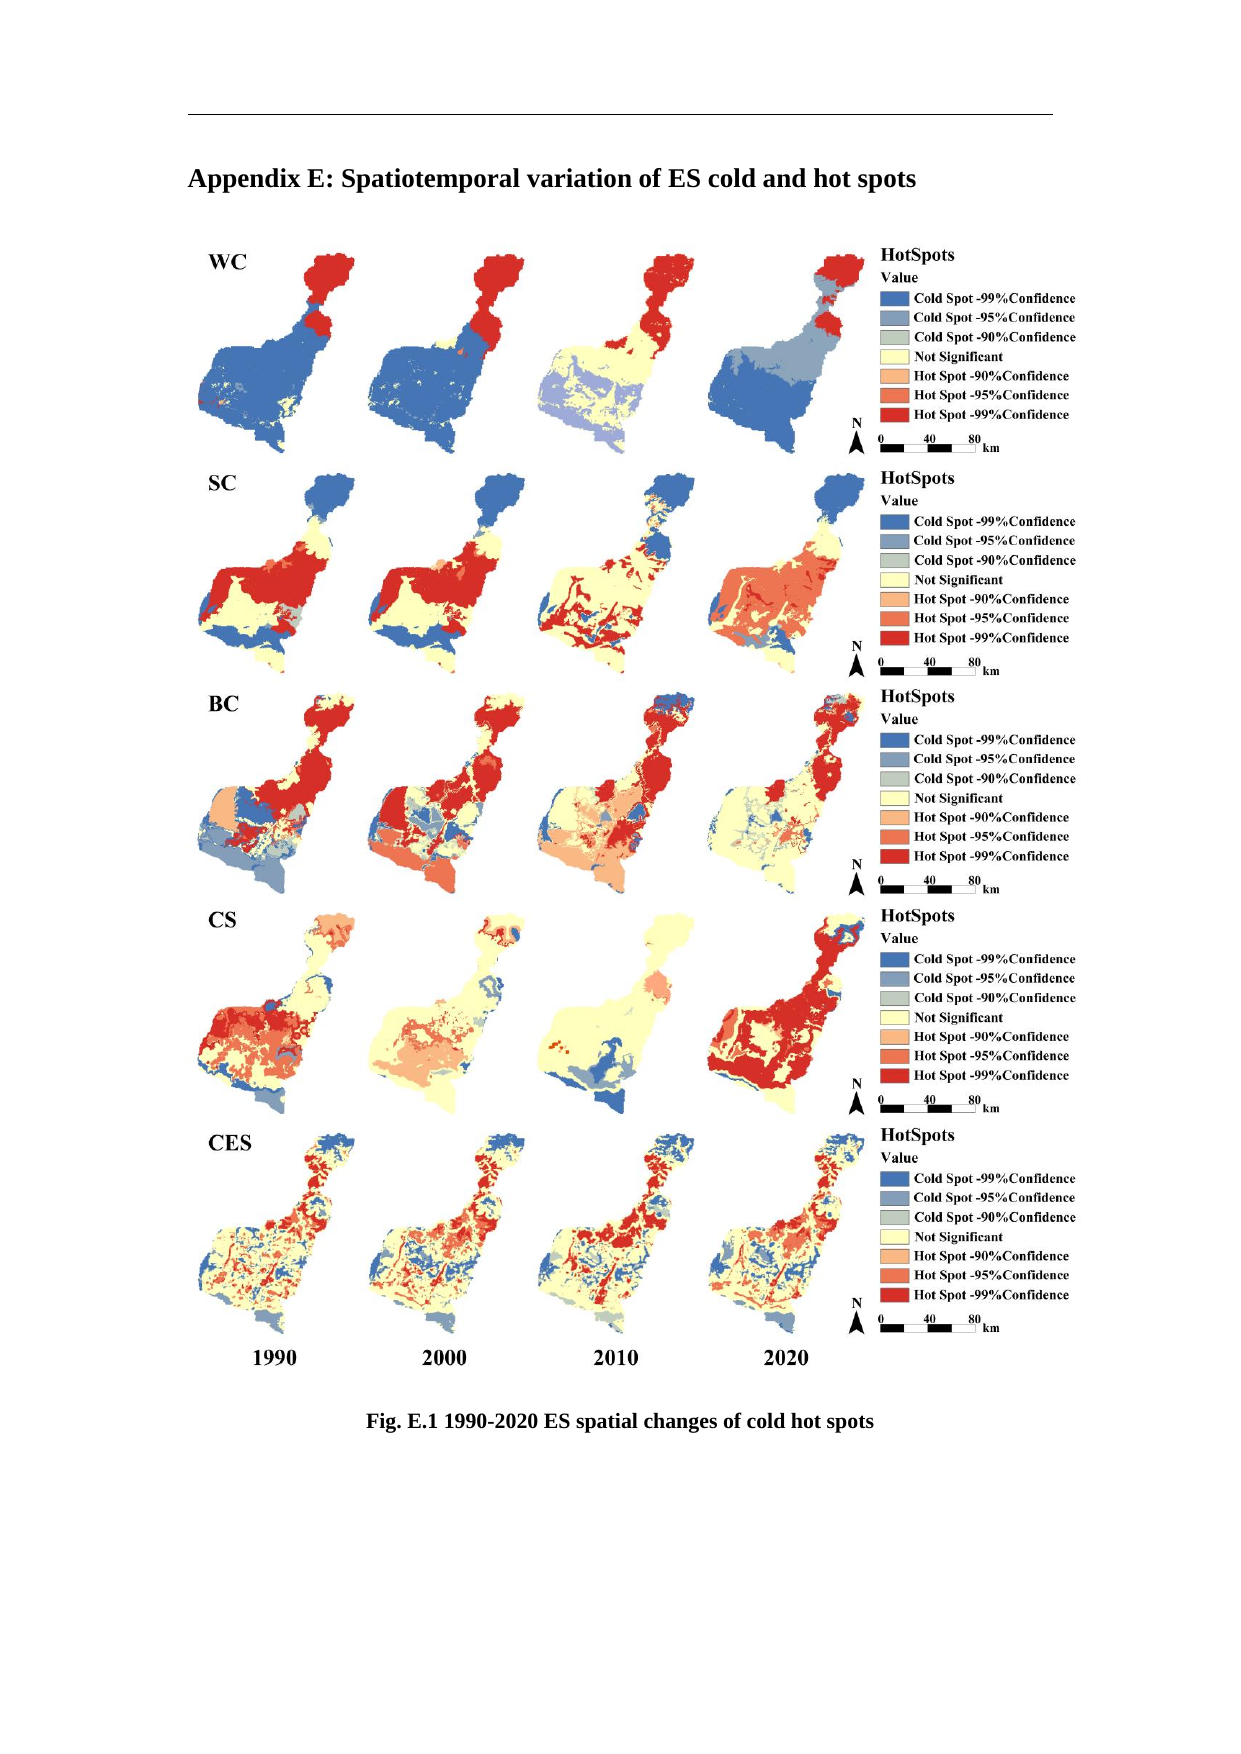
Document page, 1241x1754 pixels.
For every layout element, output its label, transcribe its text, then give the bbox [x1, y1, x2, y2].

subtitle Appendix E: Spatiotemporal variation of ES cold and hot spots [187, 162, 1053, 193]
text Fig. E.1 1990-2020 ES spatial changes of cold hot spots [187, 1408, 1053, 1433]
picture [187, 221, 1084, 1384]
